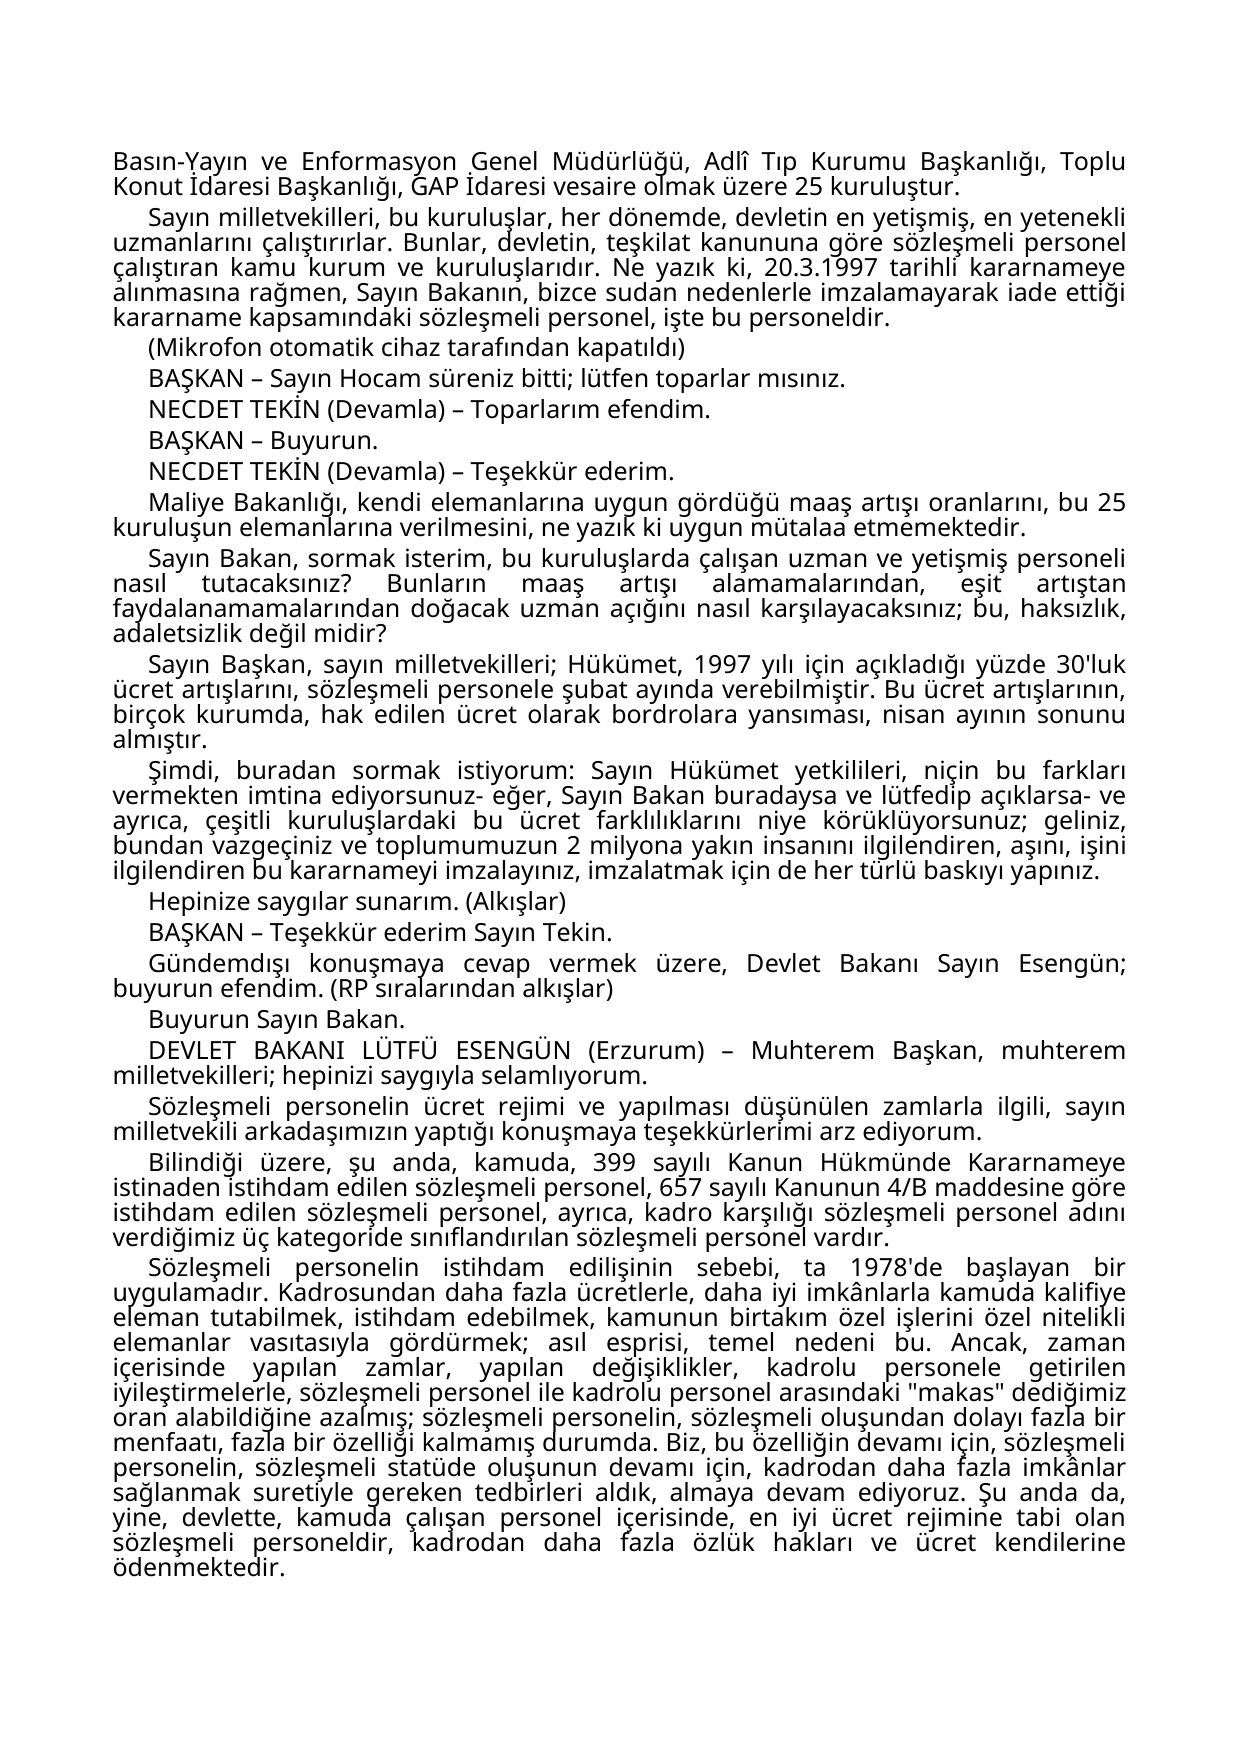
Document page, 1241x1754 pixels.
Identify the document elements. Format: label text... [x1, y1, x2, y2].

text BAŞKAN – Sayın Hocam süreniz bitti; lütfen toparlar mısınız. [112, 368, 1128, 393]
text (Mikrofon otomatik cihaz tarafından kapatıldı) [112, 337, 1128, 362]
text Sözleşmeli personelin istihdam edilişinin sebebi, ta 1978'de başlayan bir uygulamadır. Kadrosundan daha fazla ücretlerle, daha iyi imkânlarla kamuda kalifiye eleman tutabilmek, istihdam edebilmek, kamunun birtakım özel işlerini özel nitelikli elemanlar vasıtasıyla gördürmek; asıl esprisi, temel nedeni bu. Ancak, zaman içerisinde yapılan zamlar, yapılan değişiklikler, kadrolu personele getirilen iyileştirmelerle, sözleşmeli personel ile kadrolu personel arasındaki "makas" dediğimiz oran alabildiğine azalmış; sözleşmeli personelin, sözleşmeli oluşundan dolayı fazla bir menfaatı, fazla bir özelliği kalmamış durumda. Biz, bu özelliğin devamı için, sözleşmeli personelin, sözleşmeli statüde oluşunun devamı için, kadrodan daha fazla imkânlar sağlanmak suretiyle gereken tedbirleri aldık, almaya devam ediyoruz. Şu anda da, yine, devlette, kamuda çalışan personel içerisinde, en iyi ücret rejimine tabi olan sözleşmeli personeldir, kadrodan daha fazla özlük hakları ve ücret kendilerine ödenmektedir. [112, 1257, 1128, 1582]
text Şimdi, buradan sormak istiyorum: Sayın Hükümet yetkilileri, niçin bu farkları vermekten imtina ediyorsunuz- eğer, Sayın Bakan buradaysa ve lütfedip açıklarsa- ve ayrıca, çeşitli kuruluşlardaki bu ücret farklılıklarını niye körüklüyorsunuz; geliniz, bundan vazgeçiniz ve toplumumuzun 2 milyona yakın insanını ilgilendiren, aşını, işini ilgilendiren bu kararnameyi imzalayınız, imzalatmak için de her türlü baskıyı yapınız. [112, 759, 1128, 884]
text Sayın milletvekilleri, bu kuruluşlar, her dönemde, devletin en yetişmiş, en yetenekli uzmanlarını çalıştırırlar. Bunlar, devletin, teşkilat kanununa göre sözleşmeli personel çalıştıran kamu kurum ve kuruluşlarıdır. Ne yazık ki, 20.3.1997 tarihli kararnameye alınmasına rağmen, Sayın Bakanın, bizce sudan nedenlerle imzalamayarak iade ettiği kararname kapsamındaki sözleşmeli personel, işte bu personeldir. [112, 206, 1128, 331]
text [112, 150, 1128, 200]
text NECDET TEKİN (Devamla) – Toparlarım efendim. [112, 399, 1128, 424]
text NECDET TEKİN (Devamla) – Teşekkür ederim. [112, 461, 1128, 486]
text BAŞKAN – Buyurun. [112, 430, 1128, 455]
text Bilindiği üzere, şu anda, kamuda, 399 sayılı Kanun Hükmünde Kararnameye istinaden istihdam edilen sözleşmeli personel, 657 sayılı Kanunun 4/B maddesine göre istihdam edilen sözleşmeli personel, ayrıca, kadro karşılığı sözleşmeli personel adını verdiğimiz üç kategoride sınıflandırılan sözleşmeli personel vardır. [112, 1151, 1128, 1251]
text Buyurun Sayın Bakan. [112, 1008, 1128, 1033]
text Hepinize saygılar sunarım. (Alkışlar) [112, 890, 1128, 915]
text Sayın Bakan, sormak isterim, bu kuruluşlarda çalışan uzman ve yetişmiş personeli nasıl tutacaksınız? Bunların maaş artışı alamamalarından, eşit artıştan faydalanamamalarından doğacak uzman açığını nasıl karşılayacaksınız; bu, haksızlık, adaletsizlik değil midir? [112, 547, 1128, 647]
text Gündemdışı konuşmaya cevap vermek üzere, Devlet Bakanı Sayın Esengün; buyurun efendim. (RP sıralarından alkışlar) [112, 952, 1128, 1002]
text Maliye Bakanlığı, kendi elemanlarına uygun gördüğü maaş artışı oranlarını, bu 25 kuruluşun elemanlarına verilmesini, ne yazık ki uygun mütalaa etmemektedir. [112, 492, 1128, 542]
text Sayın Başkan, sayın milletvekilleri; Hükümet, 1997 yılı için açıkladığı yüzde 30'luk ücret artışlarını, sözleşmeli personele şubat ayında verebilmiştir. Bu ücret artışlarının, birçok kurumda, hak edilen ücret olarak bordrolara yansıması, nisan ayının sonunu almıştır. [112, 653, 1128, 753]
text Sözleşmeli personelin ücret rejimi ve yapılması düşünülen zamlarla ilgili, sayın milletvekili arkadaşımızın yaptığı konuşmaya teşekkürlerimi arz ediyorum. [112, 1095, 1128, 1145]
text DEVLET BAKANI LÜTFÜ ESENGÜN (Erzurum) – Muhterem Başkan, muhterem milletvekilleri; hepinizi saygıyla selamlıyorum. [112, 1039, 1128, 1089]
text BAŞKAN – Teşekkür ederim Sayın Tekin. [112, 921, 1128, 946]
